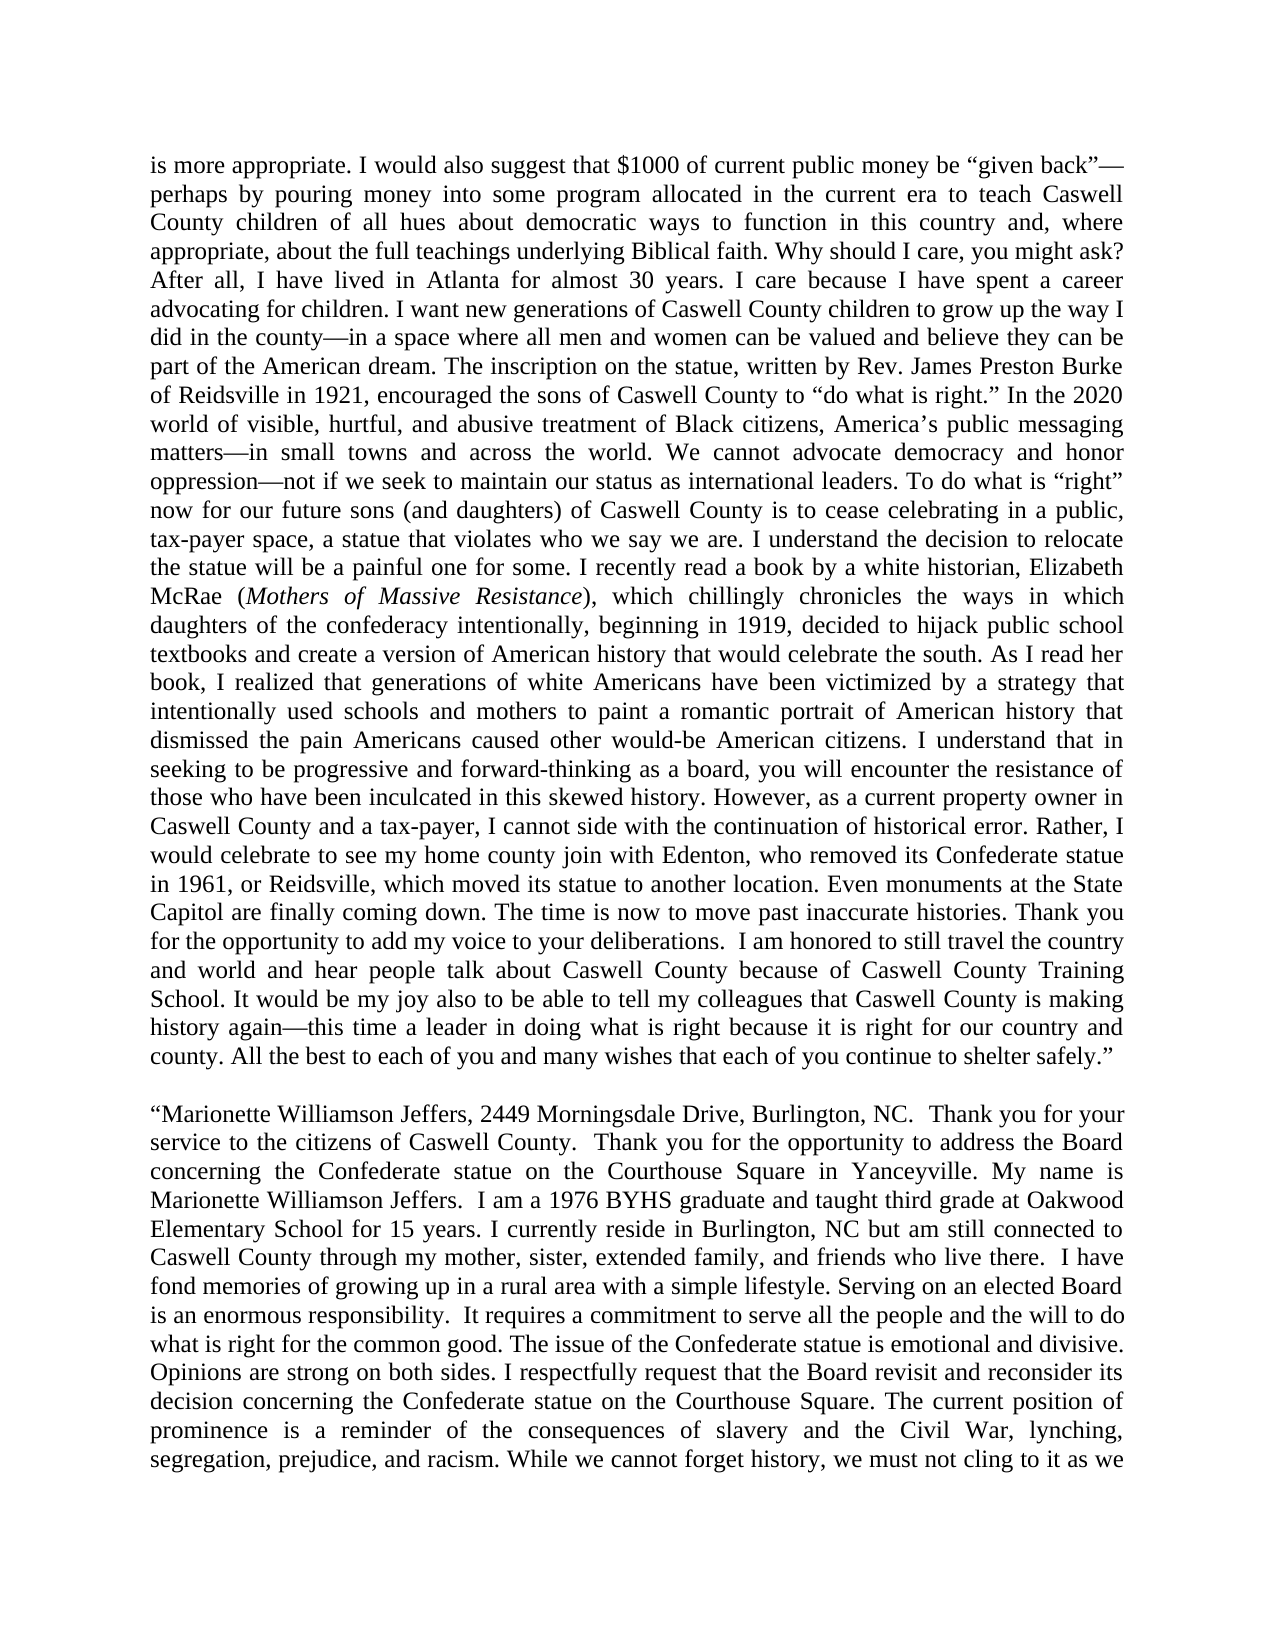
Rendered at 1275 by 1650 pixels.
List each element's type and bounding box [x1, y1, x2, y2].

text [150, 1099, 1125, 1472]
text [150, 150, 1125, 1070]
